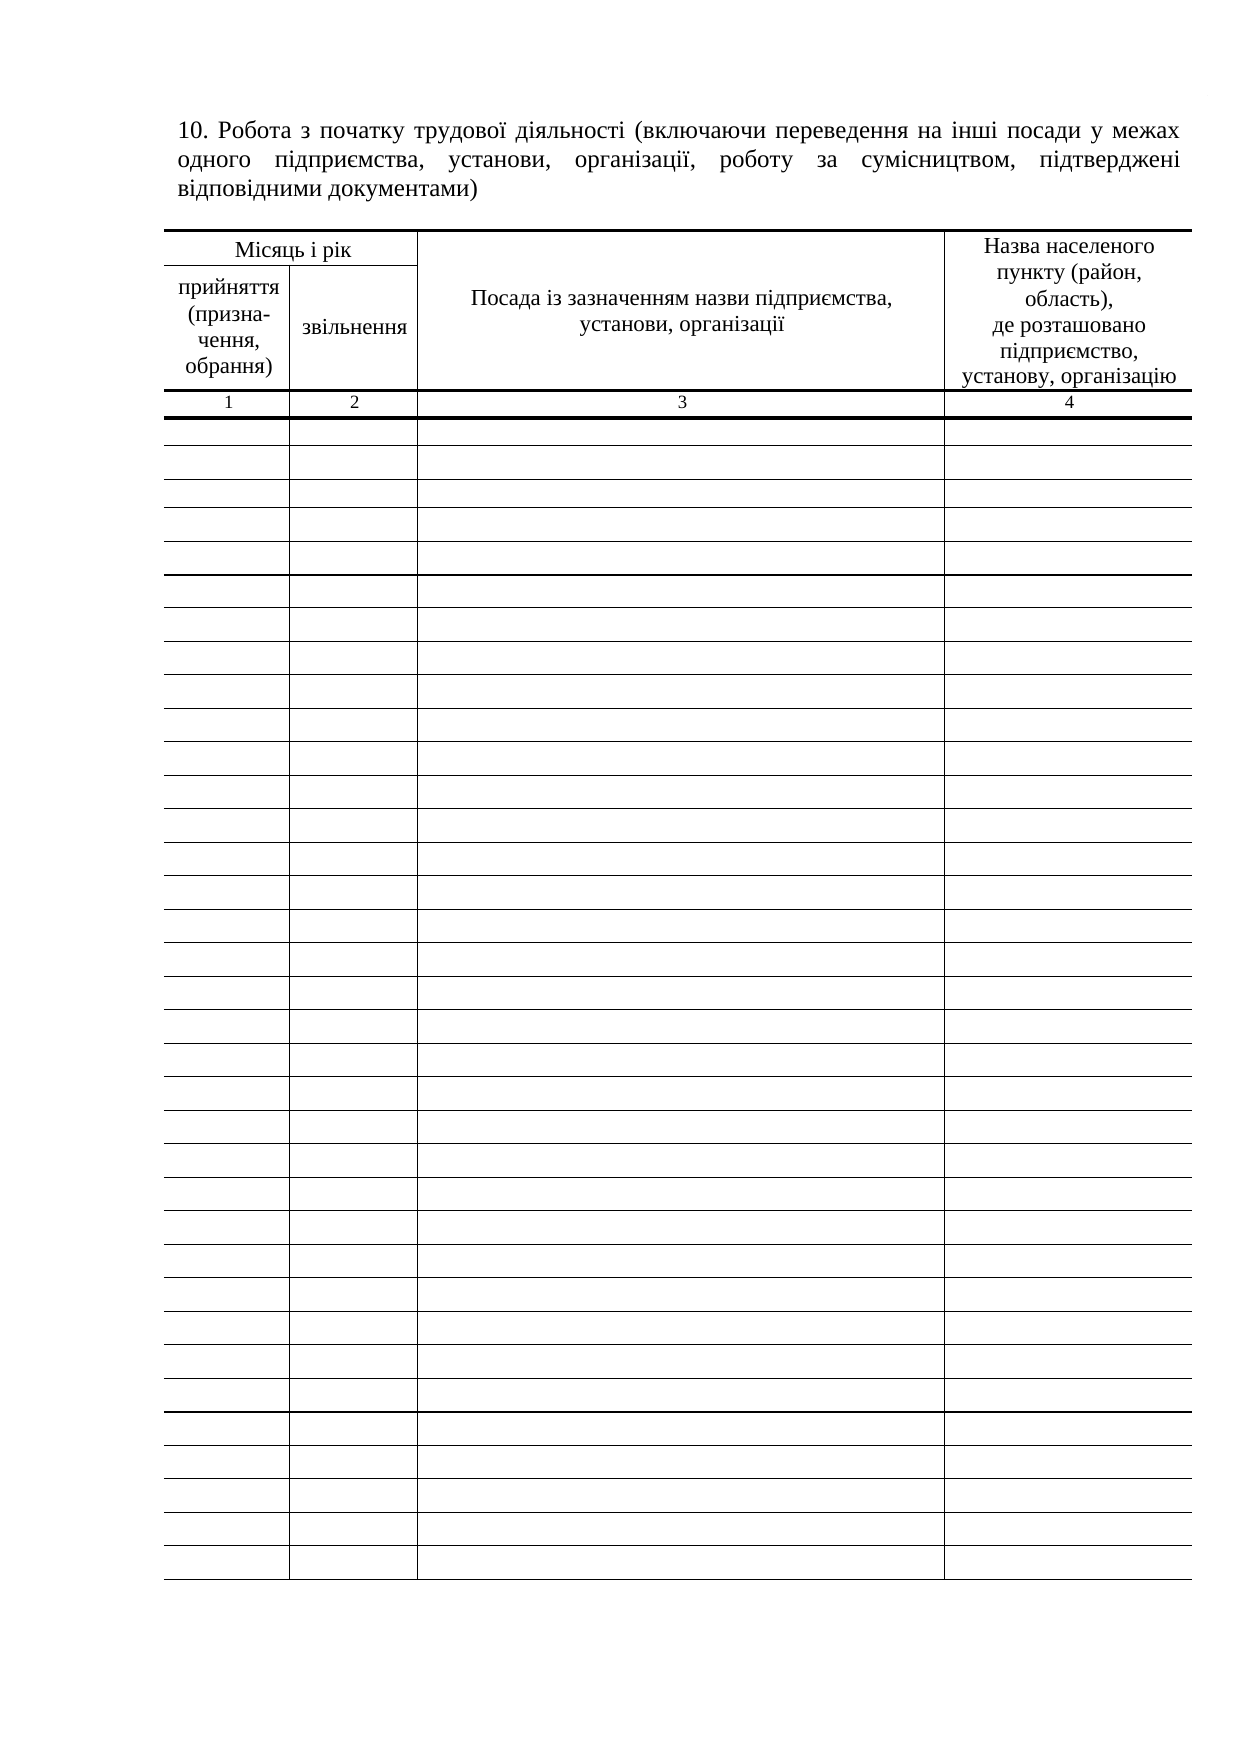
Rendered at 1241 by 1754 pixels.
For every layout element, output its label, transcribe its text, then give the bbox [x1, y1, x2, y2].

table_cell [945, 876, 1192, 909]
table_cell [290, 642, 417, 674]
table_cell [418, 1479, 944, 1512]
table_cell [290, 420, 417, 445]
table_cell [164, 1446, 289, 1478]
table_cell [418, 1413, 944, 1445]
table_cell [164, 1144, 289, 1177]
table_cell [945, 843, 1192, 875]
table_cell [945, 1044, 1192, 1076]
table_cell [418, 776, 944, 808]
table_cell [290, 809, 417, 842]
table_cell [418, 1513, 944, 1545]
table_cell [945, 1546, 1192, 1579]
table_cell [164, 943, 289, 976]
table_cell [164, 1044, 289, 1076]
table_cell [945, 608, 1192, 641]
table_cell [164, 1345, 289, 1378]
table_cell [164, 420, 289, 445]
table_cell [945, 776, 1192, 808]
table_cell [945, 1178, 1192, 1210]
table_cell [945, 1111, 1192, 1143]
table_cell 1 [164, 392, 289, 416]
table_cell [164, 1312, 289, 1344]
table_cell [418, 1345, 944, 1378]
table_cell [164, 1278, 289, 1311]
table_cell [945, 1245, 1192, 1277]
table_cell [418, 943, 944, 976]
table_cell [945, 1446, 1192, 1478]
table_cell 3 [418, 392, 944, 416]
table_cell [290, 1278, 417, 1311]
table_cell [290, 1178, 417, 1210]
table_cell [418, 1178, 944, 1210]
table_cell 2 [290, 392, 417, 416]
table_cell [164, 1245, 289, 1277]
table_cell [164, 910, 289, 942]
table_cell [290, 1111, 417, 1143]
table_cell [290, 576, 417, 607]
table_cell [945, 1312, 1192, 1344]
table_cell [290, 843, 417, 875]
table_cell [945, 1010, 1192, 1043]
table_cell [418, 1446, 944, 1478]
table_cell [945, 1144, 1192, 1177]
table_cell [164, 1379, 289, 1411]
table_cell [418, 420, 944, 445]
table_cell [418, 742, 944, 775]
table_cell [164, 1111, 289, 1143]
table_cell [945, 420, 1192, 445]
table_cell [418, 1077, 944, 1110]
table_cell [164, 542, 289, 574]
table_cell [290, 943, 417, 976]
table_cell [945, 542, 1192, 574]
table_cell [418, 1144, 944, 1177]
table_cell [418, 1278, 944, 1311]
table_cell 4 [945, 392, 1192, 416]
table_cell [164, 1010, 289, 1043]
table_cell [418, 1044, 944, 1076]
table_cell [945, 576, 1192, 607]
table_cell [164, 576, 289, 607]
table_cell [290, 1345, 417, 1378]
table_cell [290, 1010, 417, 1043]
table_cell [164, 642, 289, 674]
table_cell [945, 1413, 1192, 1445]
table_cell [164, 1077, 289, 1110]
table_cell [164, 1513, 289, 1545]
table_cell [164, 1178, 289, 1210]
table_cell [164, 876, 289, 909]
table_cell прийняття (призна- чення, обрання) [164, 266, 289, 388]
table_cell [290, 1546, 417, 1579]
table_cell [945, 1211, 1192, 1244]
table_cell [945, 480, 1192, 507]
table_cell [290, 446, 417, 479]
table_cell [164, 742, 289, 775]
table_cell [418, 1245, 944, 1277]
table_cell [164, 776, 289, 808]
table_cell [418, 977, 944, 1009]
table_cell [290, 675, 417, 708]
table_cell [945, 1513, 1192, 1545]
table_cell [418, 480, 944, 507]
table_cell [290, 977, 417, 1009]
table_cell [290, 1077, 417, 1110]
table_cell [164, 809, 289, 842]
table_cell [164, 675, 289, 708]
table_cell [418, 1312, 944, 1344]
table_cell [418, 446, 944, 479]
table_cell [418, 608, 944, 641]
table_cell [290, 1044, 417, 1076]
table_cell [418, 1379, 944, 1411]
table_cell [945, 709, 1192, 741]
table_cell [290, 910, 417, 942]
table_cell [290, 480, 417, 507]
table_cell [290, 508, 417, 541]
table_cell [164, 608, 289, 641]
table_cell [418, 876, 944, 909]
table_cell [164, 977, 289, 1009]
table_cell [290, 1479, 417, 1512]
text 10. Робота з початку трудової діяльності (включаючи переведення на інші посади у межах одного підприємства, установи, організації, роботу за сумісництвом, підтверджені відповідними документами) [177, 115, 1181, 201]
table_cell [418, 843, 944, 875]
table_cell [164, 1413, 289, 1445]
table_cell [945, 977, 1192, 1009]
table_cell звільнення [290, 266, 417, 388]
table_cell [290, 1513, 417, 1545]
table_cell [290, 876, 417, 909]
table_cell [164, 480, 289, 507]
table_cell [945, 1077, 1192, 1110]
table_cell [418, 809, 944, 842]
table_cell [164, 843, 289, 875]
table_cell [290, 742, 417, 775]
table_cell [418, 1211, 944, 1244]
table_cell [418, 709, 944, 741]
table_cell [290, 608, 417, 641]
table_cell [290, 1211, 417, 1244]
table_cell [945, 508, 1192, 541]
table_cell [945, 446, 1192, 479]
table_cell [418, 508, 944, 541]
table_cell [945, 642, 1192, 674]
table_cell [164, 1479, 289, 1512]
table_cell [164, 709, 289, 741]
table_cell [945, 910, 1192, 942]
table_cell [164, 508, 289, 541]
table_header Посада із зазначенням назви підприємства, установи, організації [418, 232, 944, 388]
table_cell [418, 576, 944, 607]
table_cell [418, 1111, 944, 1143]
table_cell [418, 1546, 944, 1579]
table_cell [945, 1479, 1192, 1512]
table_cell [290, 1312, 417, 1344]
table_cell [945, 675, 1192, 708]
table_header Місяць і рік [164, 232, 417, 264]
table_cell [945, 943, 1192, 976]
table_cell [418, 910, 944, 942]
table_cell [164, 446, 289, 479]
table_cell [164, 1211, 289, 1244]
table_cell [945, 1278, 1192, 1311]
table_cell [418, 642, 944, 674]
table_cell [290, 776, 417, 808]
table_cell [290, 1413, 417, 1445]
table_cell [290, 1144, 417, 1177]
table_cell [290, 1379, 417, 1411]
table_cell [290, 542, 417, 574]
table_cell [418, 675, 944, 708]
table_cell [945, 1379, 1192, 1411]
table_cell [418, 1010, 944, 1043]
table_cell [945, 742, 1192, 775]
table_cell [290, 1245, 417, 1277]
table_cell [290, 709, 417, 741]
table_cell [945, 809, 1192, 842]
table_cell [945, 1345, 1192, 1378]
table_header Назва населеного пункту (район, область), де розташовано підприємство, установу, організацію [945, 232, 1192, 388]
table_cell [418, 542, 944, 574]
table_cell [164, 1546, 289, 1579]
table_cell [290, 1446, 417, 1478]
